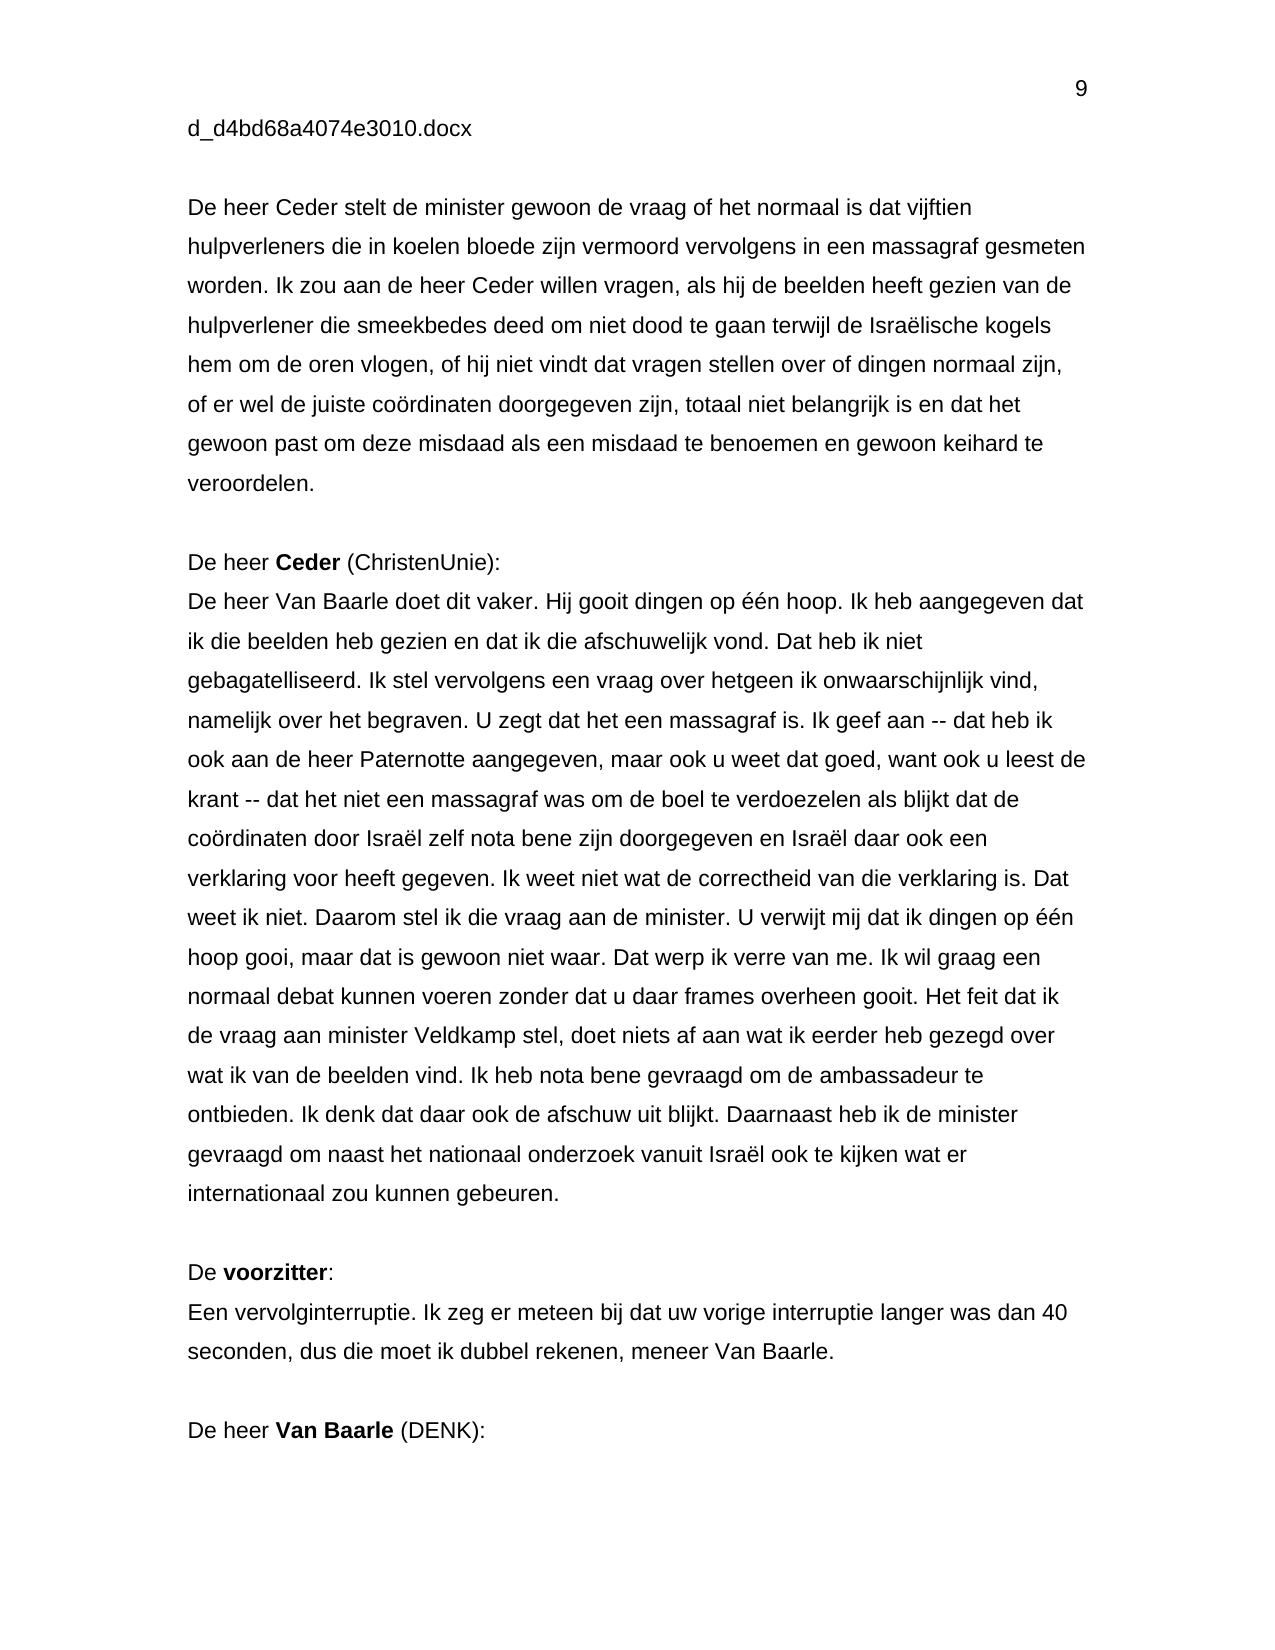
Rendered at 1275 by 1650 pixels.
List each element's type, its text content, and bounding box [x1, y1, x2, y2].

text De voorzitter: [187, 1259, 1087, 1286]
text Een vervolginterruptie. Ik zeg er meteen bij dat uw vorige interruptie langer was dan 40 seconden, dus die moet ik dubbel rekenen, meneer Van Baarle. [187, 1299, 1087, 1365]
text De heer Van Baarle doet dit vaker. Hij gooit dingen op één hoop. Ik heb aangegeven dat ik die beelden heb gezien en dat ik die afschuwelijk vond. Dat heb ik niet gebagatelliseerd. Ik stel vervolgens een vraag over hetgeen ik onwaarschijnlijk vind, namelijk over het begraven. U zegt dat het een massagraf is. Ik geef aan -- dat heb ik ook aan de heer Paternotte aangegeven, maar ook u weet dat goed, want ook u leest de krant -- dat het niet een massagraf was om de boel te verdoezelen als blijkt dat de coördinaten door Israël zelf nota bene zijn doorgegeven en Israël daar ook een verklaring voor heeft gegeven. Ik weet niet wat de correctheid van die verklaring is. Dat weet ik niet. Daarom stel ik die vraag aan de minister. U verwijt mij dat ik dingen op één hoop gooi, maar dat is gewoon niet waar. Dat werp ik verre van me. Ik wil graag een normaal debat kunnen voeren zonder dat u daar frames overheen gooit. Het feit dat ik de vraag aan minister Veldkamp stel, doet niets af aan wat ik eerder heb gezegd over wat ik van de beelden vind. Ik heb nota bene gevraagd om de ambassadeur te ontbieden. Ik denk dat daar ook de afschuw uit blijkt. Daarnaast heb ik de minister gevraagd om naast het nationaal onderzoek vanuit Israël ook te kijken wat er internationaal zou kunnen gebeuren. [187, 588, 1087, 1207]
text De heer Ceder stelt de minister gewoon de vraag of het normaal is dat vijftien hulpverleners die in koelen bloede zijn vermoord vervolgens in een massagraf gesmeten worden. Ik zou aan de heer Ceder willen vragen, als hij de beelden heeft gezien van de hulpverlener die smeekbedes deed om niet dood te gaan terwijl de Israëlische kogels hem om de oren vlogen, of hij niet vindt dat vragen stellen over of dingen normaal zijn, of er wel de juiste coördinaten doorgegeven zijn, totaal niet belangrijk is en dat het gewoon past om deze misdaad als een misdaad te benoemen en gewoon keihard te veroordelen. [187, 193, 1087, 496]
text De heer Van Baarle (DENK): [187, 1417, 1087, 1444]
text De heer Ceder (ChristenUnie): [187, 549, 1087, 575]
